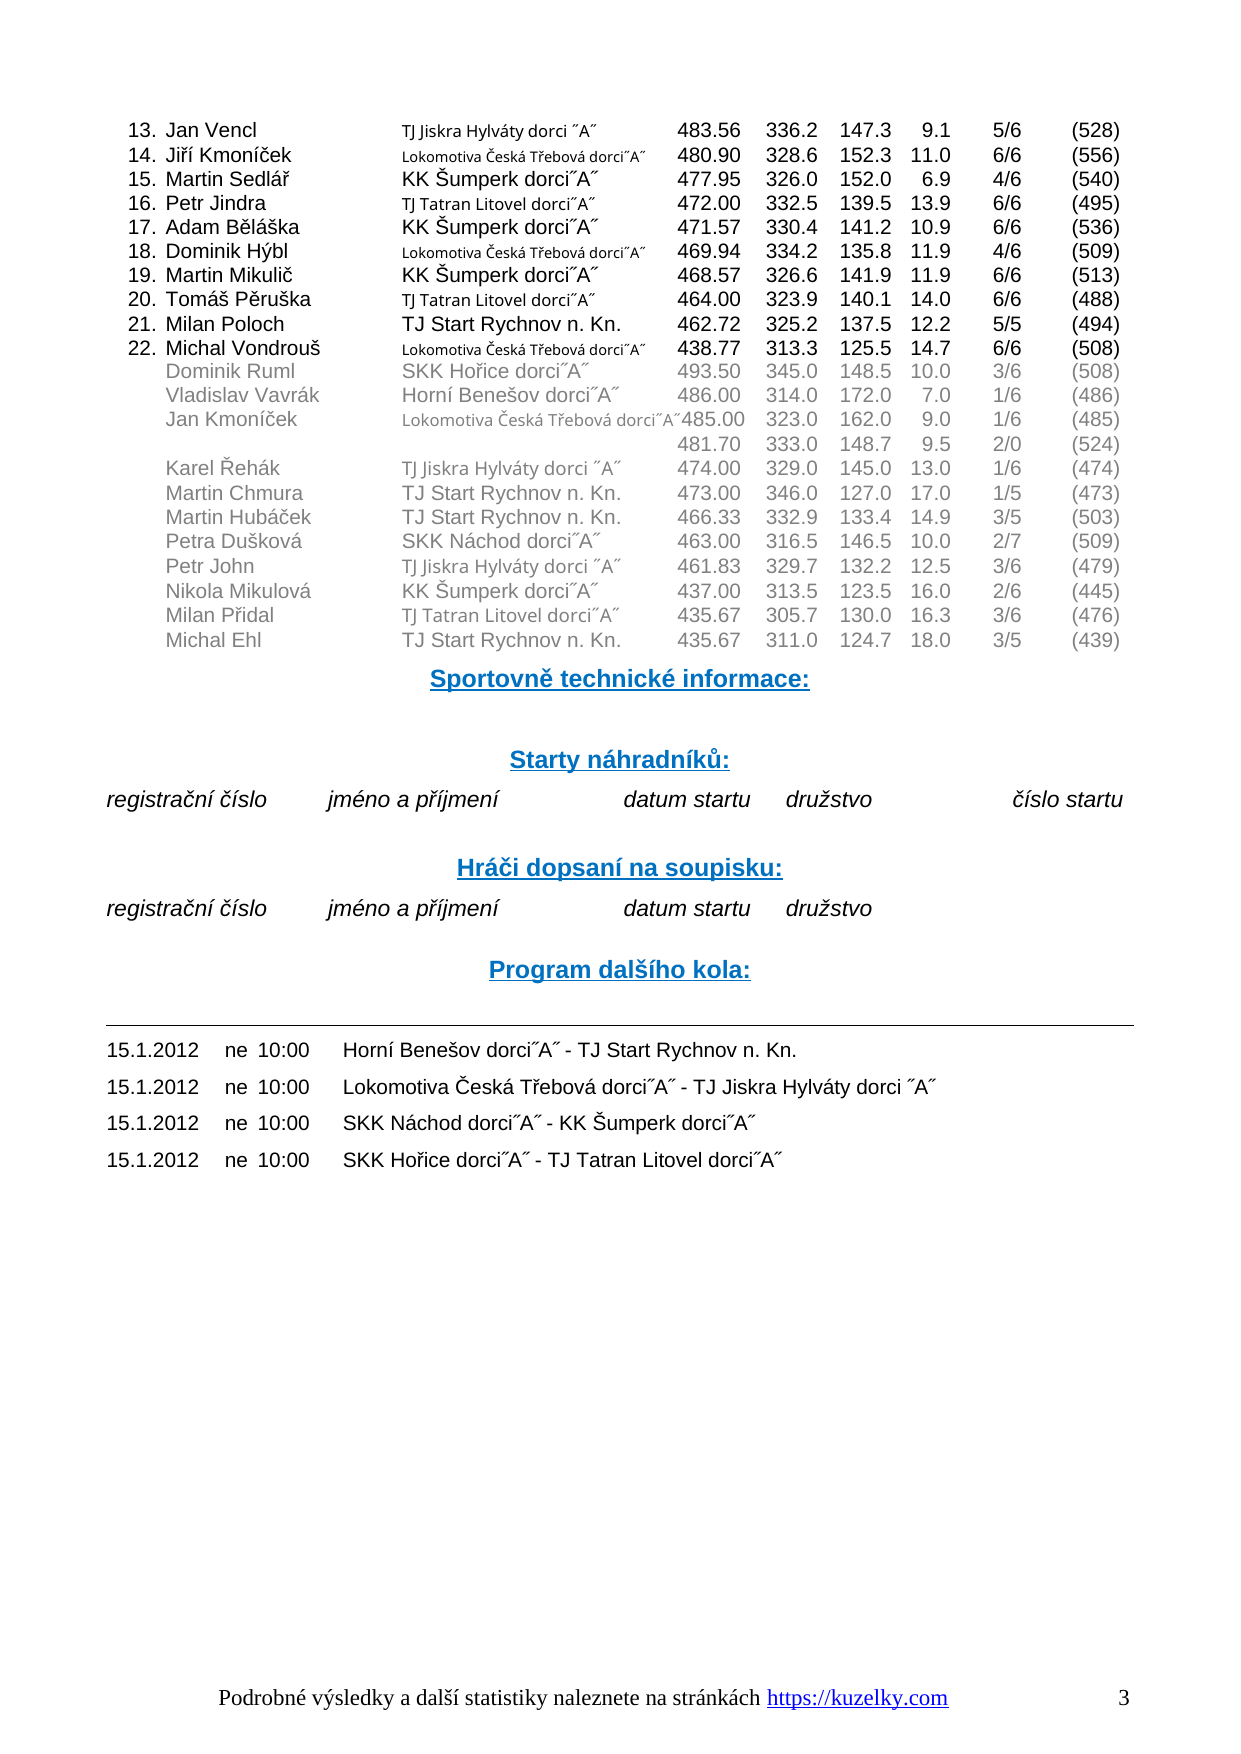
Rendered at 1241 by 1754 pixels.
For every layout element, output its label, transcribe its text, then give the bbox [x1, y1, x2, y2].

text 15.1.2012 ne 10:00 Horní Benešov dorci˝A˝ - TJ Start Rychnov n. Kn. [106, 1038, 1134, 1062]
text Martin Chmura TJ Start Rychnov n. Kn. 473.00 346.0 127.0 17.0 1/5 (473) [106, 481, 1134, 505]
text Starty náhradníků: [94, 744, 1145, 773]
text 13. Jan Vencl TJ Jiskra Hylváty dorci ˝A˝ 483.56 336.2 147.3 9.1 5/6 (528) [106, 118, 1134, 143]
text 15.1.2012 ne 10:00 SKK Hořice dorci˝A˝ - TJ Tatran Litovel dorci˝A˝ [106, 1148, 1134, 1172]
text Michal Ehl TJ Start Rychnov n. Kn. 435.67 311.0 124.7 18.0 3/5 (439) [106, 628, 1134, 652]
text 17. Adam Běláška KK Šumperk dorci˝A˝ 471.57 330.4 141.2 10.9 6/6 (536) [106, 215, 1134, 239]
text Milan Přidal TJ Tatran Litovel dorci˝A˝ 435.67 305.7 130.0 16.3 3/6 (476) [106, 602, 1134, 628]
text 16. Petr Jindra TJ Tatran Litovel dorci˝A˝ 472.00 332.5 139.5 13.9 6/6 (495) [106, 191, 1134, 215]
text registrační číslo jméno a příjmení datum startu družstvo [106, 895, 1134, 921]
text Martin Hubáček TJ Start Rychnov n. Kn. 466.33 332.9 133.4 14.9 3/5 (503) [106, 505, 1134, 529]
text Vladislav Vavrák Horní Benešov dorci˝A˝ 486.00 314.0 172.0 7.0 1/6 (486) [106, 383, 1134, 407]
text 15.1.2012 ne 10:00 SKK Náchod dorci˝A˝ - KK Šumperk dorci˝A˝ [106, 1111, 1134, 1135]
text Jan Kmoníček Lokomotiva Česká Třebová dorci˝A˝ 485.00 323.0 162.0 9.0 1/6 (485) [106, 407, 1134, 432]
text 22. Michal Vondrouš Lokomotiva Česká Třebová dorci˝A˝ 438.77 313.3 125.5 14.7 6/6 (508) [106, 335, 1134, 359]
text 19. Martin Mikulič KK Šumperk dorci˝A˝ 468.57 326.6 141.9 11.9 6/6 (513) [106, 263, 1134, 287]
text 18. Dominik Hýbl Lokomotiva Česká Třebová dorci˝A˝ 469.94 334.2 135.8 11.9 4/6 (509) [106, 239, 1134, 263]
text 20. Tomáš Pěruška TJ Tatran Litovel dorci˝A˝ 464.00 323.9 140.1 14.0 6/6 (488) [106, 287, 1134, 311]
text 21. Milan Poloch TJ Start Rychnov n. Kn. 462.72 325.2 137.5 12.2 5/5 (494) [106, 311, 1134, 335]
text Petr John TJ Jiskra Hylváty dorci ˝A˝ 461.83 329.7 132.2 12.5 3/6 (479) [106, 553, 1134, 578]
text Hráči dopsaní na soupisku: [94, 825, 1145, 882]
text Karel Řehák TJ Jiskra Hylváty dorci ˝A˝ 474.00 329.0 145.0 13.0 1/6 (474) [106, 456, 1134, 481]
text Nikola Mikulová KK Šumperk dorci˝A˝ 437.00 313.5 123.5 16.0 2/6 (445) [106, 578, 1134, 602]
text Program dalšího kola: [94, 955, 1145, 984]
text Sportovně technické informace: [94, 664, 1145, 693]
text Petra Dušková SKK Náchod dorci˝A˝ 463.00 316.5 146.5 10.0 2/7 (509) [106, 529, 1134, 553]
text 14. Jiří Kmoníček Lokomotiva Česká Třebová dorci˝A˝ 480.90 328.6 152.3 11.0 6/6 (556) [106, 143, 1134, 167]
text 15. Martin Sedlář KK Šumperk dorci˝A˝ 477.95 326.0 152.0 6.9 4/6 (540) [106, 167, 1134, 191]
text registrační číslo jméno a příjmení datum startu družstvo číslo startu [106, 786, 1134, 812]
text 481.70 333.0 148.7 9.5 2/0 (524) [106, 432, 1134, 456]
text Dominik Ruml SKK Hořice dorci˝A˝ 493.50 345.0 148.5 10.0 3/6 (508) [106, 359, 1134, 383]
text 15.1.2012 ne 10:00 Lokomotiva Česká Třebová dorci˝A˝ - TJ Jiskra Hylváty dorci ˝A˝ [106, 1075, 1134, 1099]
